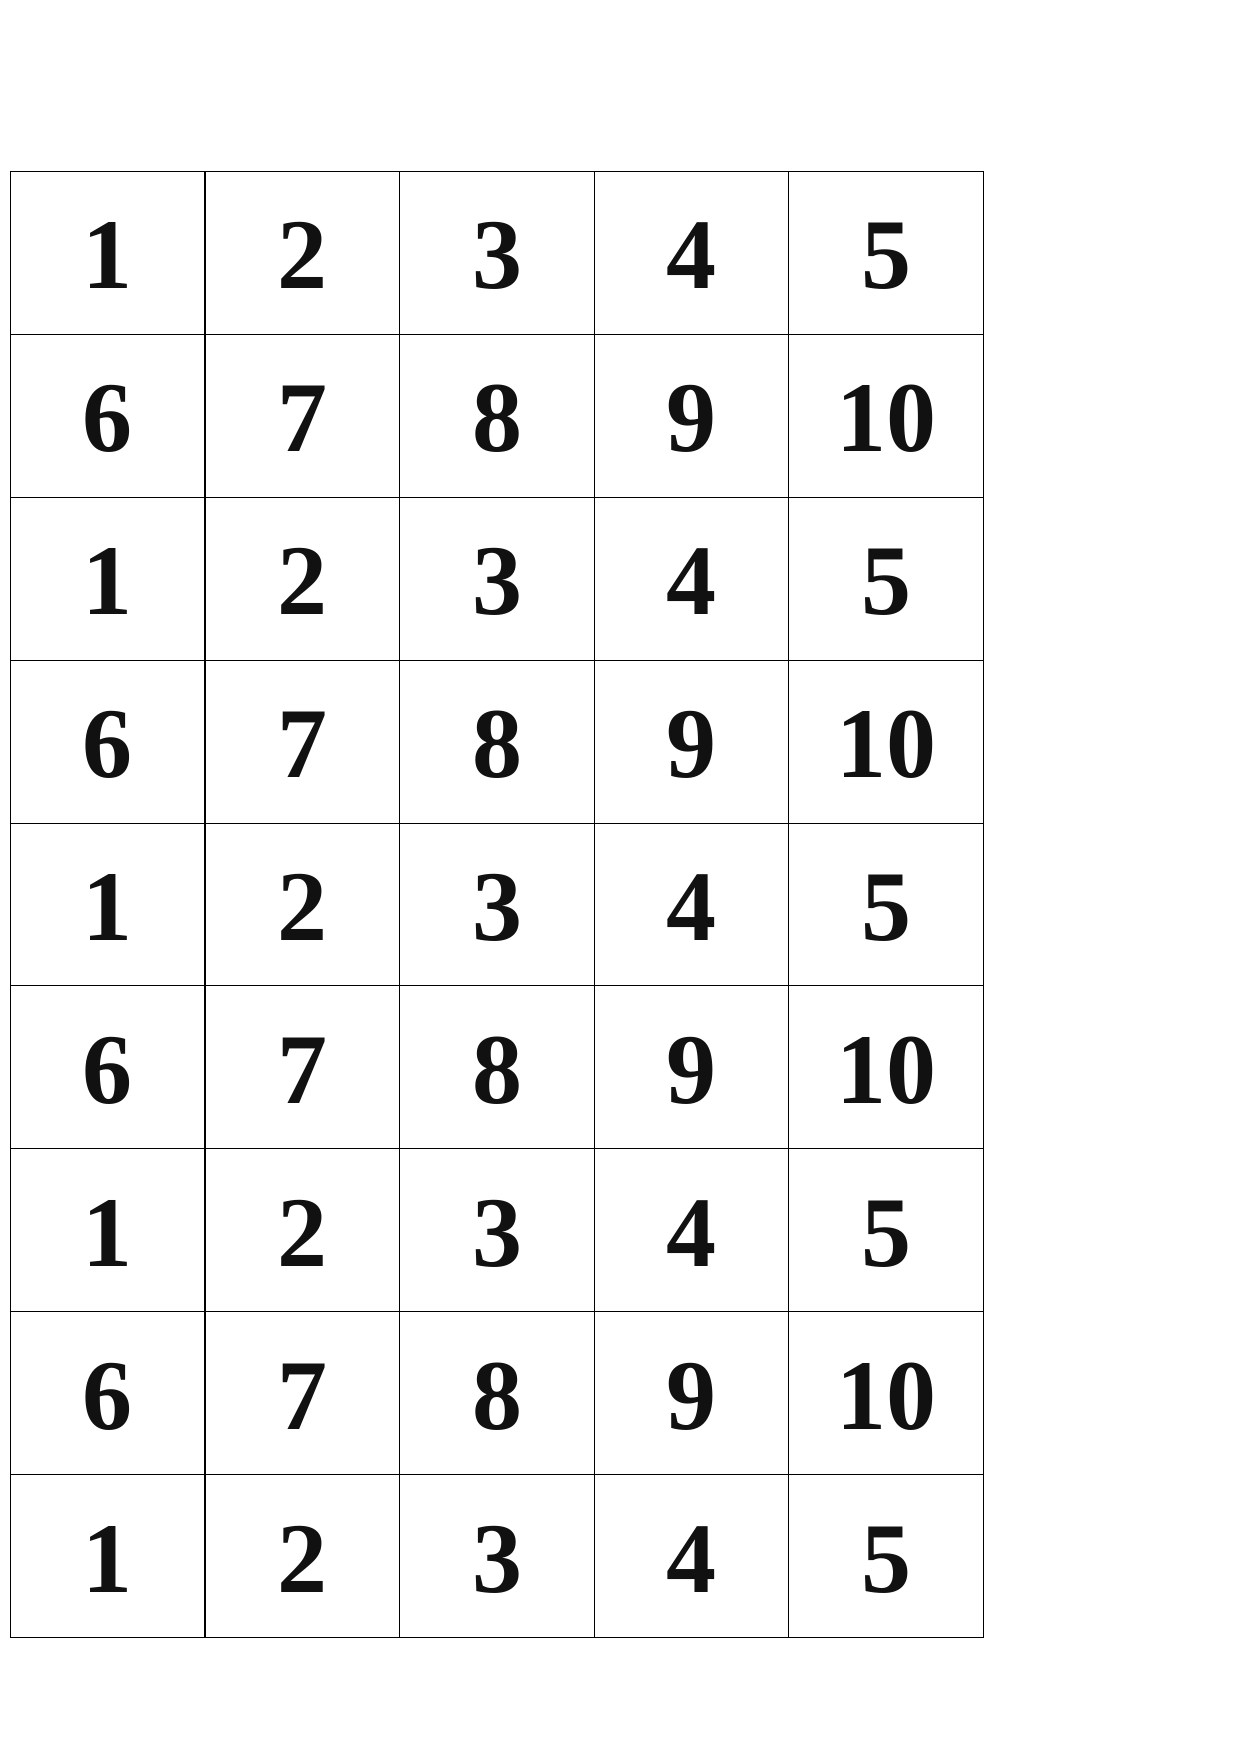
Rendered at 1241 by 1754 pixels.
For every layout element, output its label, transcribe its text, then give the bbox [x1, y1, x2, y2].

table_cell 8 [400, 1312, 594, 1474]
table_cell 8 [400, 335, 594, 497]
table_cell 2 [206, 824, 399, 985]
table_cell 4 [595, 498, 788, 659]
table_cell 9 [595, 335, 788, 497]
table_cell 10 [789, 986, 983, 1148]
table_cell 10 [789, 1312, 983, 1474]
table_cell 3 [400, 824, 594, 985]
table_cell 9 [595, 986, 788, 1148]
table_cell 2 [206, 1149, 399, 1311]
table_cell 1 [11, 824, 204, 985]
table_cell 6 [11, 335, 204, 497]
table_cell 10 [789, 335, 983, 497]
table_cell 7 [206, 1312, 399, 1474]
table_cell 3 [400, 1149, 594, 1311]
table_cell 8 [400, 661, 594, 822]
table_cell 1 [11, 1149, 204, 1311]
table_cell 9 [595, 1312, 788, 1474]
table_cell 10 [789, 661, 983, 822]
table_cell 4 [595, 824, 788, 985]
table_cell 5 [789, 1475, 983, 1637]
table_cell 7 [206, 986, 399, 1148]
table_cell 8 [400, 986, 594, 1148]
table_header 3 [400, 172, 594, 334]
table_cell 6 [11, 1312, 204, 1474]
table_cell 4 [595, 1475, 788, 1637]
table_cell 7 [206, 661, 399, 822]
table_cell 6 [11, 986, 204, 1148]
table_header 4 [595, 172, 788, 334]
table_header 1 [11, 172, 204, 334]
table_cell 1 [11, 1475, 204, 1637]
table_header 2 [206, 172, 399, 334]
table_cell 3 [400, 498, 594, 659]
table_cell 3 [400, 1475, 594, 1637]
table_cell 5 [789, 498, 983, 659]
table_cell 6 [11, 661, 204, 822]
table_cell 2 [206, 498, 399, 659]
table_cell 7 [206, 335, 399, 497]
table_cell 5 [789, 824, 983, 985]
table_cell 1 [11, 498, 204, 659]
table_header 5 [789, 172, 983, 334]
table_cell 5 [789, 1149, 983, 1311]
table_cell 9 [595, 661, 788, 822]
table_cell 4 [595, 1149, 788, 1311]
table_cell 2 [206, 1475, 399, 1637]
